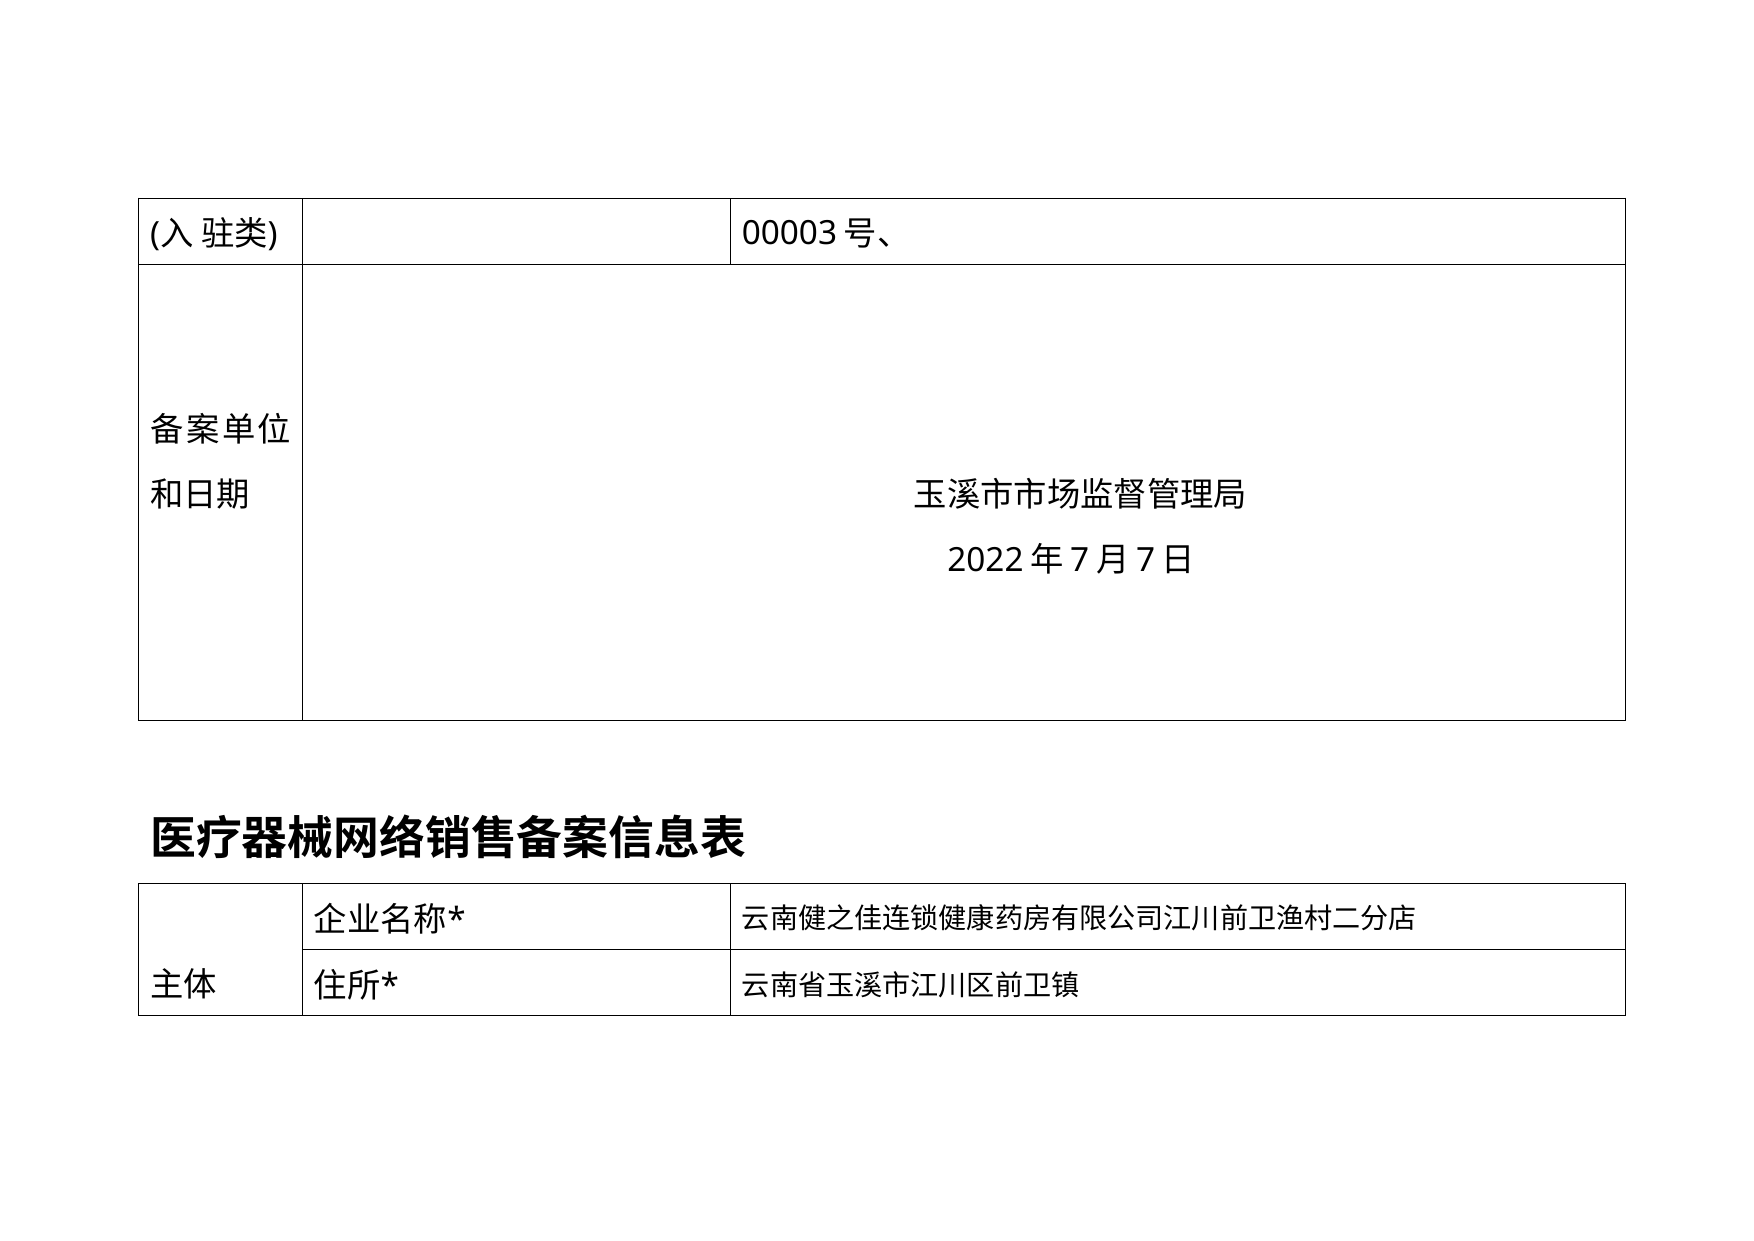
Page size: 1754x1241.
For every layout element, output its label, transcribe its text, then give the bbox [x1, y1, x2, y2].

text 医疗器械网络销售备案信息表 [150, 786, 1604, 883]
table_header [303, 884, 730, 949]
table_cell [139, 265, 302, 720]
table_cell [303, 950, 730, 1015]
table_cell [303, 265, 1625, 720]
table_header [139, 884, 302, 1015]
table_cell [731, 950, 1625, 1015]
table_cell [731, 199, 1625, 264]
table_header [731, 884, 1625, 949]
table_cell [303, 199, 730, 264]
